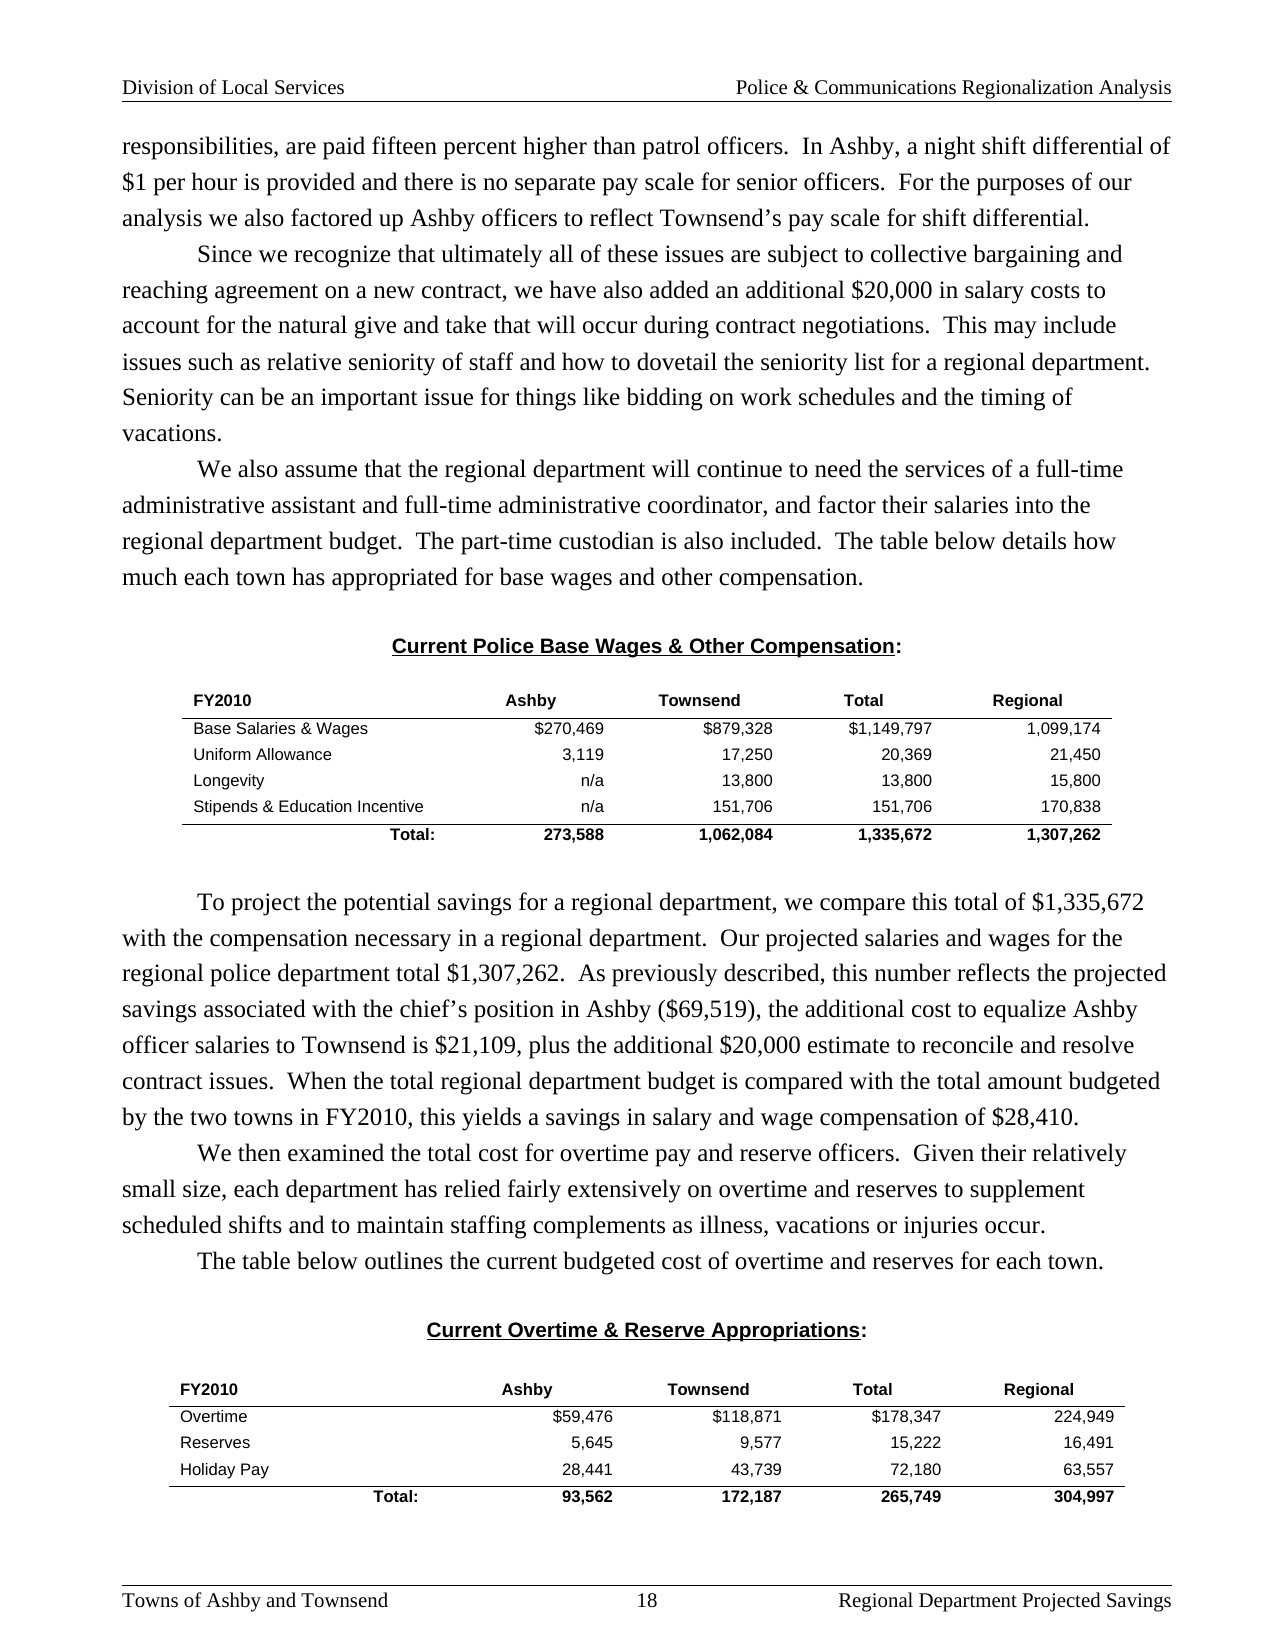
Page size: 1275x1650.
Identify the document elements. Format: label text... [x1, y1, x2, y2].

table_header Regional [943, 664, 1112, 717]
table_header FY2010 [182, 664, 446, 717]
table_header Total [784, 664, 943, 717]
table_cell 15,800 [943, 771, 1112, 797]
table_cell 151,706 [784, 797, 943, 823]
table_cell 63,557 [952, 1460, 1125, 1486]
table_header Regional [952, 1348, 1125, 1406]
table_cell 17,250 [615, 745, 784, 771]
table_cell 9,577 [624, 1433, 793, 1459]
table_cell 1,062,084 [615, 825, 784, 851]
table_cell $270,469 [446, 719, 615, 745]
table_cell $59,476 [430, 1407, 624, 1433]
table_cell 5,645 [430, 1433, 624, 1459]
text Current Overtime & Reserve Appropriations: [122, 1318, 1172, 1342]
table_cell 21,450 [943, 745, 1112, 771]
text The table below outlines the current budgeted cost of overtime and reserves for each town. [122, 1246, 1172, 1275]
text Current Police Base Wages & Other Compensation: [122, 634, 1172, 658]
table_cell n/a [446, 771, 615, 797]
table_cell 13,800 [615, 771, 784, 797]
text Since we recognize that ultimately all of these issues are subject to collective bargaining and reaching agreement on a new contract, we have also added an additional $20,000 in salary costs to account for the natural give and take that will occur during contract negotiations. This may include issues such as relative seniority of staff and how to dovetail the seniority list for a regional department. Seniority can be an important issue for things like bidding on work schedules and the timing of vacations. [122, 239, 1172, 447]
table_cell 93,562 [430, 1487, 624, 1513]
text We then examined the total cost for overtime pay and reserve officers. Given their relatively small size, each department has relied fairly extensively on overtime and reserves to supplement scheduled shifts and to maintain staffing complements as illness, vacations or injuries occur. [122, 1138, 1172, 1239]
table_cell 224,949 [952, 1407, 1125, 1433]
table_cell 72,180 [793, 1460, 952, 1486]
table_cell 1,307,262 [943, 825, 1112, 851]
table_header Townsend [624, 1348, 793, 1406]
table_header Ashby [446, 664, 615, 717]
table_cell 20,369 [784, 745, 943, 771]
table_cell Stipends & Education Incentive [182, 797, 446, 823]
table_cell Uniform Allowance [182, 745, 446, 771]
table_cell Longevity [182, 771, 446, 797]
table_cell $178,347 [793, 1407, 952, 1433]
table_cell 15,222 [793, 1433, 952, 1459]
table_cell 170,838 [943, 797, 1112, 823]
table_cell $118,871 [624, 1407, 793, 1433]
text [122, 131, 1172, 232]
table_cell Reserves [169, 1433, 430, 1459]
table_header Townsend [615, 664, 784, 717]
text To project the potential savings for a regional department, we compare this total of $1,335,672 with the compensation necessary in a regional department. Our projected salaries and wages for the regional police department total $1,307,262. As previously described, this number reflects the projected savings associated with the chief’s position in Ashby ($69,519), the additional cost to equalize Ashby officer salaries to Townsend is $21,109, plus the additional $20,000 estimate to reconcile and resolve contract issues. When the total regional department budget is compared with the total amount budgeted by the two towns in FY2010, this yields a savings in salary and wage compensation of $28,410. [122, 887, 1172, 1131]
table_cell 265,749 [793, 1487, 952, 1513]
table_cell 13,800 [784, 771, 943, 797]
table_cell Total: [182, 825, 446, 851]
table_cell 304,997 [952, 1487, 1125, 1513]
table_cell Base Salaries & Wages [182, 719, 446, 745]
text We also assume that the regional department will continue to need the services of a full-time administrative assistant and full-time administrative coordinator, and factor their salaries into the regional department budget. The part-time custodian is also included. The table below details how much each town has appropriated for base wages and other compensation. [122, 454, 1172, 591]
table_cell 28,441 [430, 1460, 624, 1486]
table_header FY2010 [169, 1348, 430, 1406]
table_cell Overtime [169, 1407, 430, 1433]
table_cell 273,588 [446, 825, 615, 851]
table_header Total [793, 1348, 952, 1406]
table_cell n/a [446, 797, 615, 823]
table_cell 16,491 [952, 1433, 1125, 1459]
table_header Ashby [430, 1348, 624, 1406]
table_cell 151,706 [615, 797, 784, 823]
table_cell 3,119 [446, 745, 615, 771]
table_cell Total: [169, 1487, 430, 1513]
table_cell 172,187 [624, 1487, 793, 1513]
table_cell $879,328 [615, 719, 784, 745]
table_cell 1,335,672 [784, 825, 943, 851]
table_cell Pay [169, 1460, 430, 1486]
table_cell 1,099,174 [943, 719, 1112, 745]
table_cell $1,149,797 [784, 719, 943, 745]
table_cell 43,739 [624, 1460, 793, 1486]
